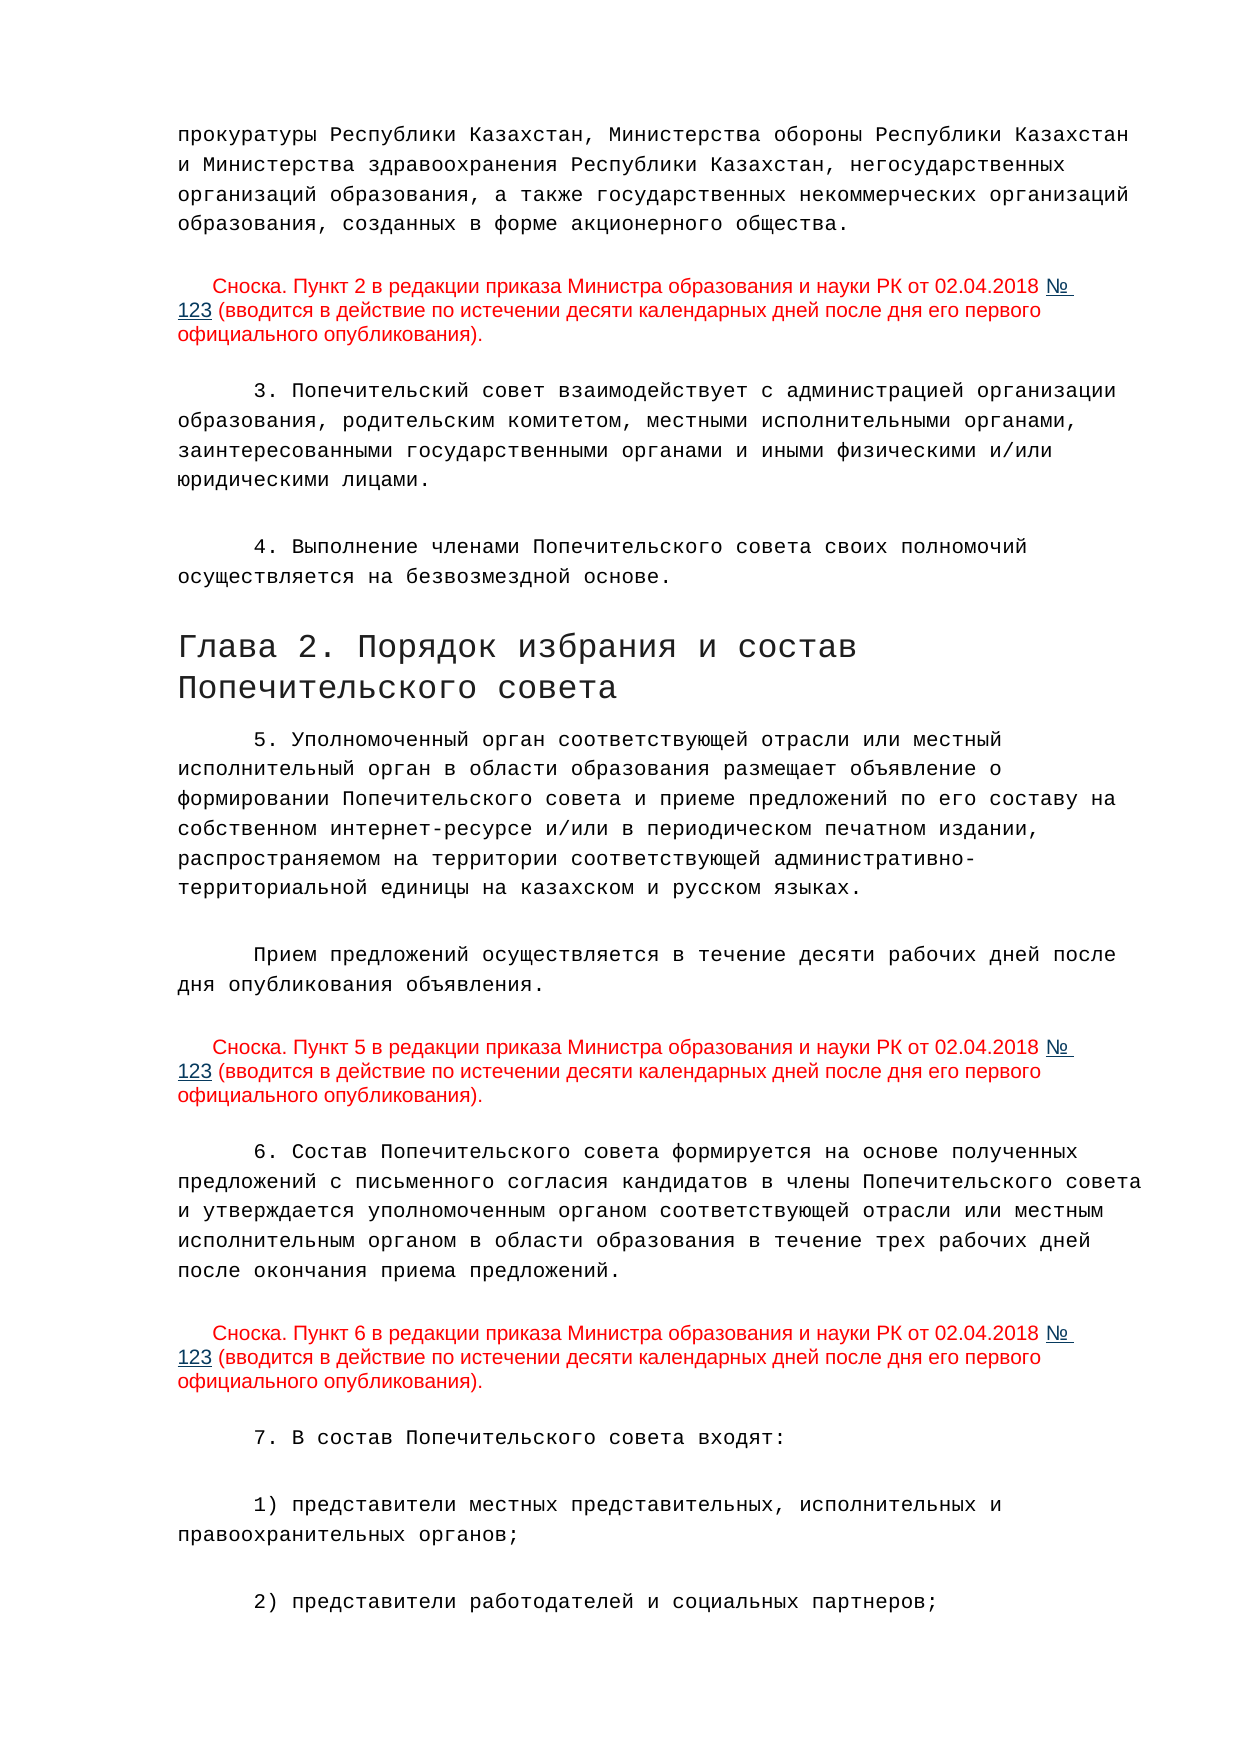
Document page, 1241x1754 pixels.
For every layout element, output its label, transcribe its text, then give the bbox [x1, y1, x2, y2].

text 1) представители местных представительных, исполнительных и правоохранительных органов; [177, 1488, 1152, 1547]
text Сноска. Пункт 5 в редакции приказа Министра образования и науки РК от 02.04.2018 № 123 (вводится в действие по истечении десяти календарных дней после дня его первого официального опубликования). [177, 1035, 1152, 1135]
text Глава 2. Порядок избрания и состав Попечительского совета [177, 627, 1152, 709]
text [177, 118, 1152, 237]
text 2) представители работодателей и социальных партнеров; [177, 1585, 1152, 1615]
text Прием предложений осуществляется в течение десяти рабочих дней после дня опубликования объявления. [177, 938, 1152, 998]
text Сноска. Пункт 2 в редакции приказа Министра образования и науки РК от 02.04.2018 № 123 (вводится в действие по истечении десяти календарных дней после дня его первого официального опубликования). [177, 274, 1152, 374]
text 5. Уполномоченный орган соответствующей отрасли или местный исполнительный орган в области образования размещает объявление о формировании Попечительского совета и приеме предложений по его составу на собственном интернет-ресурсе и/или в периодическом печатном издании, распространяемом на территории соответствующей административно-территориальной единицы на казахском и русском языках. [177, 723, 1152, 901]
text 3. Попечительский совет взаимодействует с администрацией организации образования, родительским комитетом, местными исполнительными органами, заинтересованными государственными органами и иными физическими и/или юридическими лицами. [177, 374, 1152, 493]
text 7. В состав Попечительского совета входят: [177, 1421, 1152, 1451]
text 6. Состав Попечительского совета формируется на основе полученных предложений с письменного согласия кандидатов в члены Попечительского совета и утверждается уполномоченным органом соответствующей отрасли или местным исполнительным органом в области образования в течение трех рабочих дней после окончания приема предложений. [177, 1135, 1152, 1283]
text Сноска. Пункт 6 в редакции приказа Министра образования и науки РК от 02.04.2018 № 123 (вводится в действие по истечении десяти календарных дней после дня его первого официального опубликования). [177, 1321, 1152, 1421]
text 4. Выполнение членами Попечительского совета своих полномочий осуществляется на безвозмездной основе. [177, 531, 1152, 590]
